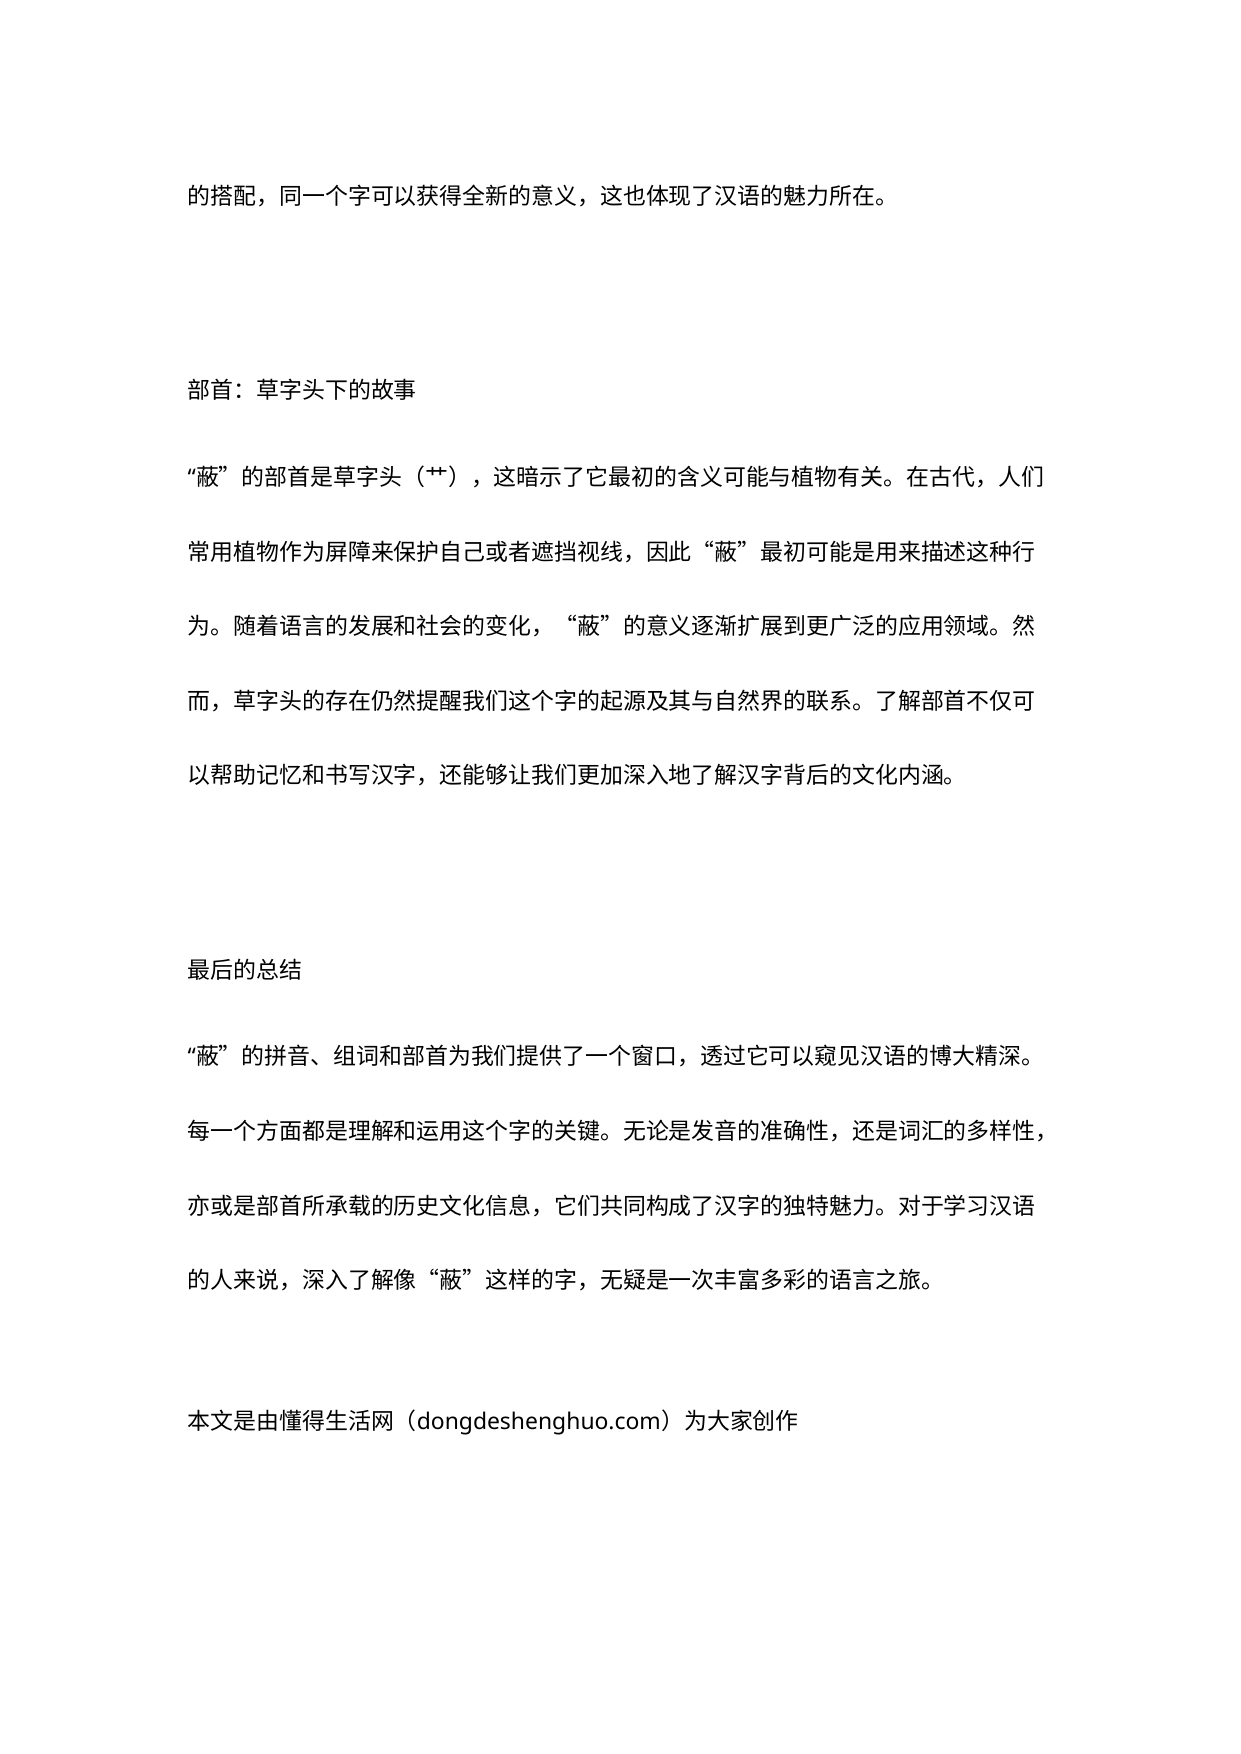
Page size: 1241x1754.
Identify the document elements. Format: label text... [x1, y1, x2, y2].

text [187, 162, 1053, 227]
text “蔽”的部首是草字头（艹），这暗示了它最初的含义可能与植物有关。在古代，人们常用植物作为屏障来保护自己或者遮挡视线，因此“蔽”最初可能是用来描述这种行为。随着语言的发展和社会的变化，“蔽”的意义逐渐扩展到更广泛的应用领域。然而，草字头的存在仍然提醒我们这个字的起源及其与自然界的联系。了解部首不仅可以帮助记忆和书写汉字，还能够让我们更加深入地了解汉字背后的文化内涵。 [187, 443, 1053, 807]
text “蔽”的拼音、组词和部首为我们提供了一个窗口，透过它可以窥见汉语的博大精深。每一个方面都是理解和运用这个字的关键。无论是发音的准确性，还是词汇的多样性，亦或是部首所承载的历史文化信息，它们共同构成了汉字的独特魅力。对于学习汉语的人来说，深入了解像“蔽”这样的字，无疑是一次丰富多彩的语言之旅。 [187, 1022, 1053, 1311]
text 部首：草字头下的故事 [187, 356, 1053, 421]
text 本文是由懂得生活网（dongdeshenghuo.com）为大家创作 [187, 1387, 1053, 1452]
text 最后的总结 [187, 936, 1053, 1001]
